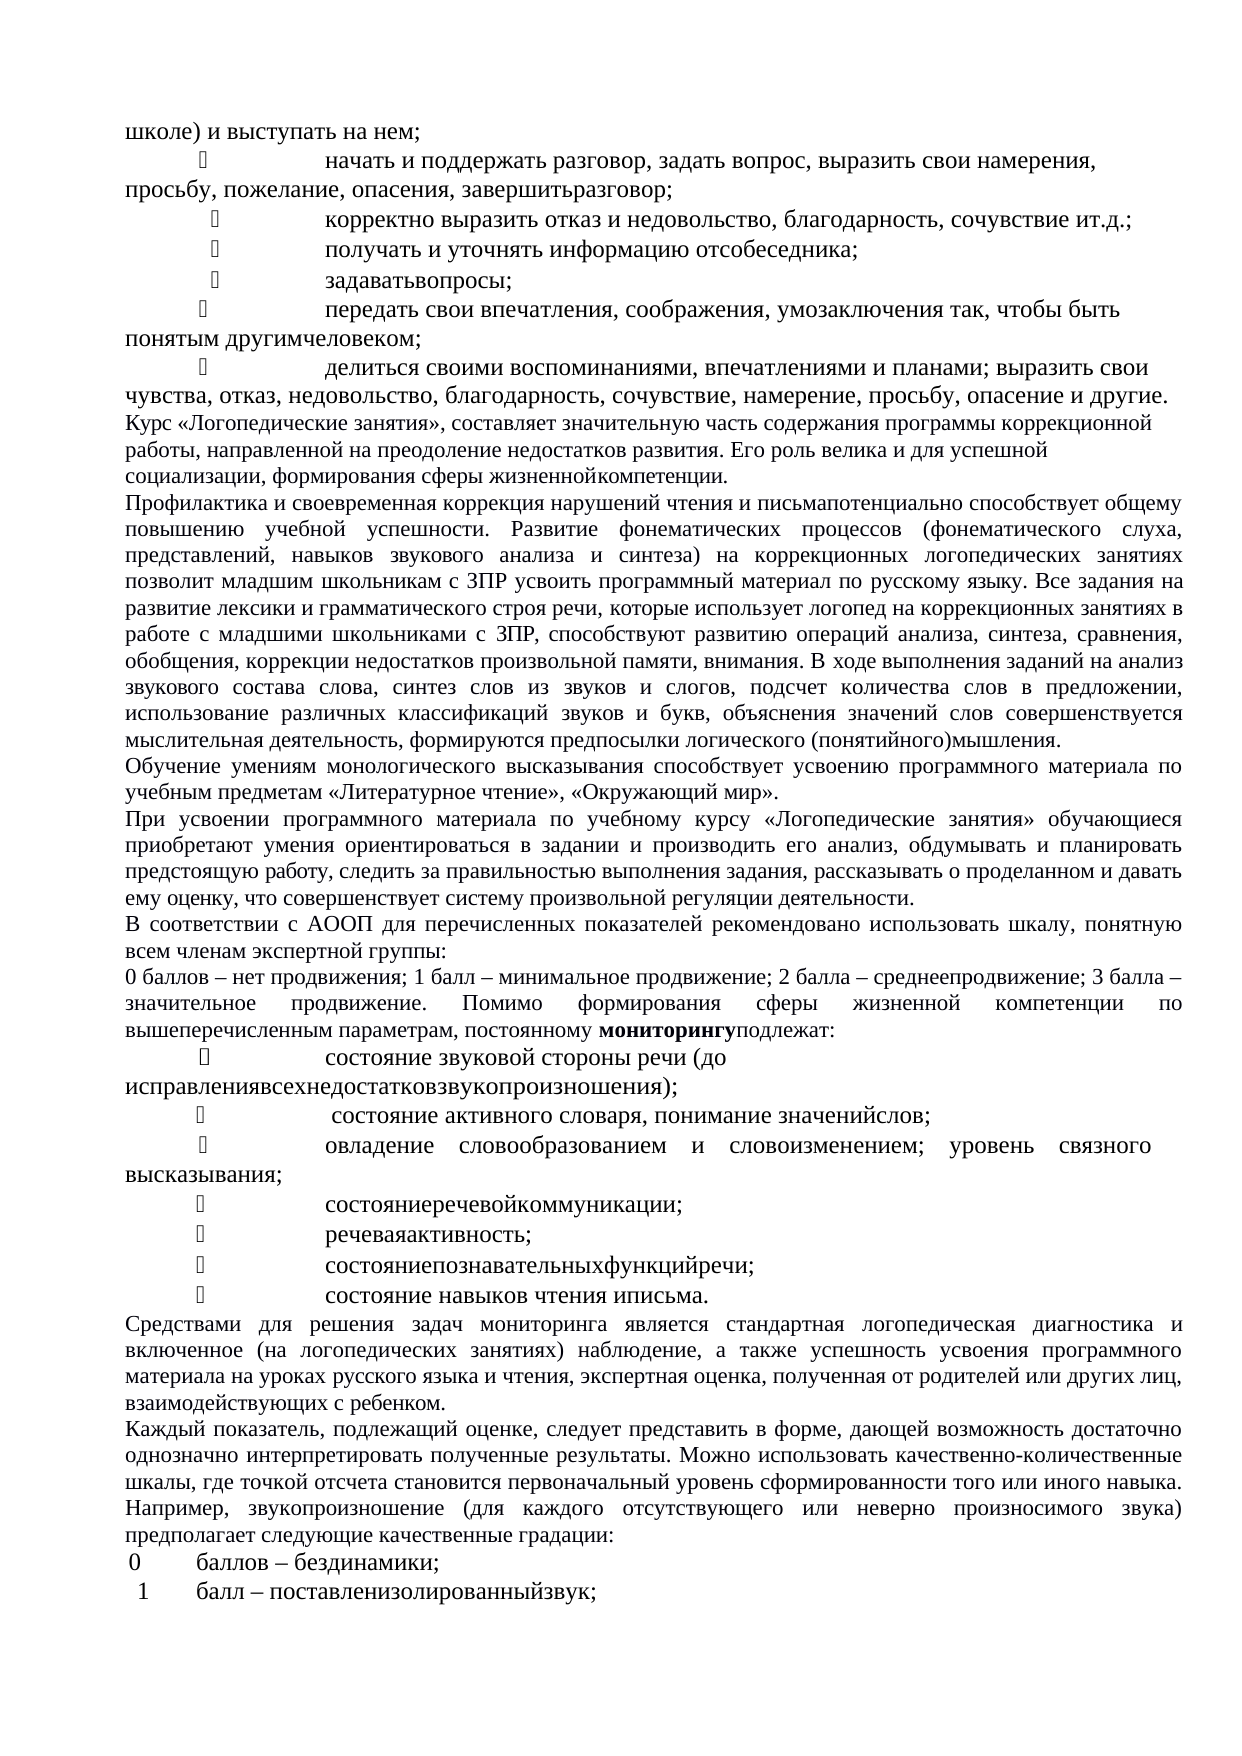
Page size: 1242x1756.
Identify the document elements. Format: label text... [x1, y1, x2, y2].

list корректно выразить отказ и недовольство, благодарность, сочувствие ит.д.; [211, 203, 1196, 233]
text школе) и выступать на нем; [125, 117, 1196, 145]
list речеваяактивность; [196, 1218, 1196, 1249]
text Средствами для решения задач мониторинга является стандартная логопедическая диагностика и включенное (на логопедических занятиях) наблюдение, а также успешность усвоения программного материала на уроках русского языка и чтения, экспертная оценка, полученная от родителей или других лиц, взаимодействующих с ребенком. [125, 1310, 1184, 1415]
text Профилактика и своевременная коррекция нарушений чтения и письмапотенциально способствует общему повышению учебной успешности. Развитие фонематических процессов (фонематического слуха, представлений, навыков звукового анализа и синтеза) на коррекционных логопедических занятиях позволит младшим школьникам с ЗПР усвоить программный материал по русскому языку. Все задания на развитие лексики и грамматического строя речи, которые использует логопед на коррекционных занятиях в работе с младшими школьниками с ЗПР, способствуют развитию операций анализа, синтеза, сравнения, обобщения, коррекции недостатков произвольной памяти, внимания. В ходе выполнения заданий на анализ звукового состава слова, синтез слов из звуков и слогов, подсчет количества слов в предложении, использование различных классификаций звуков и букв, объяснения значений слов совершенствуется мыслительная деятельность, формируются предпосылки логического (понятийного)мышления. [125, 488, 1184, 752]
list передать свои впечатления, соображения, умозаключения так, чтобы быть понятым другимчеловеком; [125, 294, 1183, 352]
list делиться своими воспоминаниями, впечатлениями и планами; выразить свои чувства, отказ, недовольство, благодарность, сочувствие, намерение, просьбу, опасение и другие. Курс «Логопедические занятия», составляет значительную часть содержания программы коррекционной работы, направленной на преодоление недостатков развития. Его роль велика и для успешной социализации, формирования сферы жизненнойкомпетенции. [125, 352, 1184, 488]
list баллов – бездинамики; [128, 1547, 1196, 1576]
text При усвоении программного материала по учебному курсу «Логопедические занятия» обучающиеся приобретают умения ориентироваться в задании и производить его анализ, обдумывать и планировать предстоящую работу, следить за правильностью выполнения задания, рассказывать о проделанном и давать ему оценку, что совершенствует систему произвольной регуляции деятельности. [125, 805, 1184, 910]
text 0 баллов – нет продвижения; 1 балл – минимальное продвижение; 2 балла – среднеепродвижение; 3 балла – значительное продвижение. Помимо формирования сферы жизненной компетенции по вышеперечисленным параметрам, постоянному мониторингуподлежат: [125, 963, 1184, 1042]
list задаватьвопросы; [211, 264, 1196, 294]
list состояниеречевойкоммуникации; [196, 1188, 1196, 1218]
list начать и поддержать разговор, задать вопрос, выразить свои намерения, просьбу, пожелание, опасения, завершитьразговор; [125, 145, 1101, 203]
list овладение словообразованием и словоизменением; уровень связного высказывания; [125, 1130, 1152, 1188]
text В соответствии с АООП для перечисленных показателей рекомендовано использовать шкалу, понятную всем членам экспертной группы: [125, 910, 1184, 963]
text ⎯ состояние звуковой стороны речи (до исправлениявсехнедостатковзвукопроизношения); [125, 1042, 1063, 1099]
text Обучение умениям монологического высказывания способствует усвоению программного материала по учебным предметам «Литературное чтение», «Окружающий мир». [125, 752, 1184, 805]
list балл – поставленизолированныйзвук; [137, 1576, 1196, 1604]
list состояние активного словаря, понимание значенийслов; [196, 1099, 1196, 1130]
list состояние навыков чтения иписьма. [196, 1279, 1196, 1310]
list получать и уточнять информацию отсобеседника; [211, 233, 1196, 264]
text Каждый показатель, подлежащий оценке, следует представить в форме, дающей возможность достаточно однозначно интерпретировать полученные результаты. Можно использовать качественно-количественные шкалы, где точкой отсчета становится первоначальный уровень сформированности того или иного навыка. Например, звукопроизношение (для каждого отсутствующего или неверно произносимого звука) предполагает следующие качественные градации: [125, 1415, 1184, 1547]
list состояниепознавательныхфункцийречи; [196, 1249, 1196, 1279]
